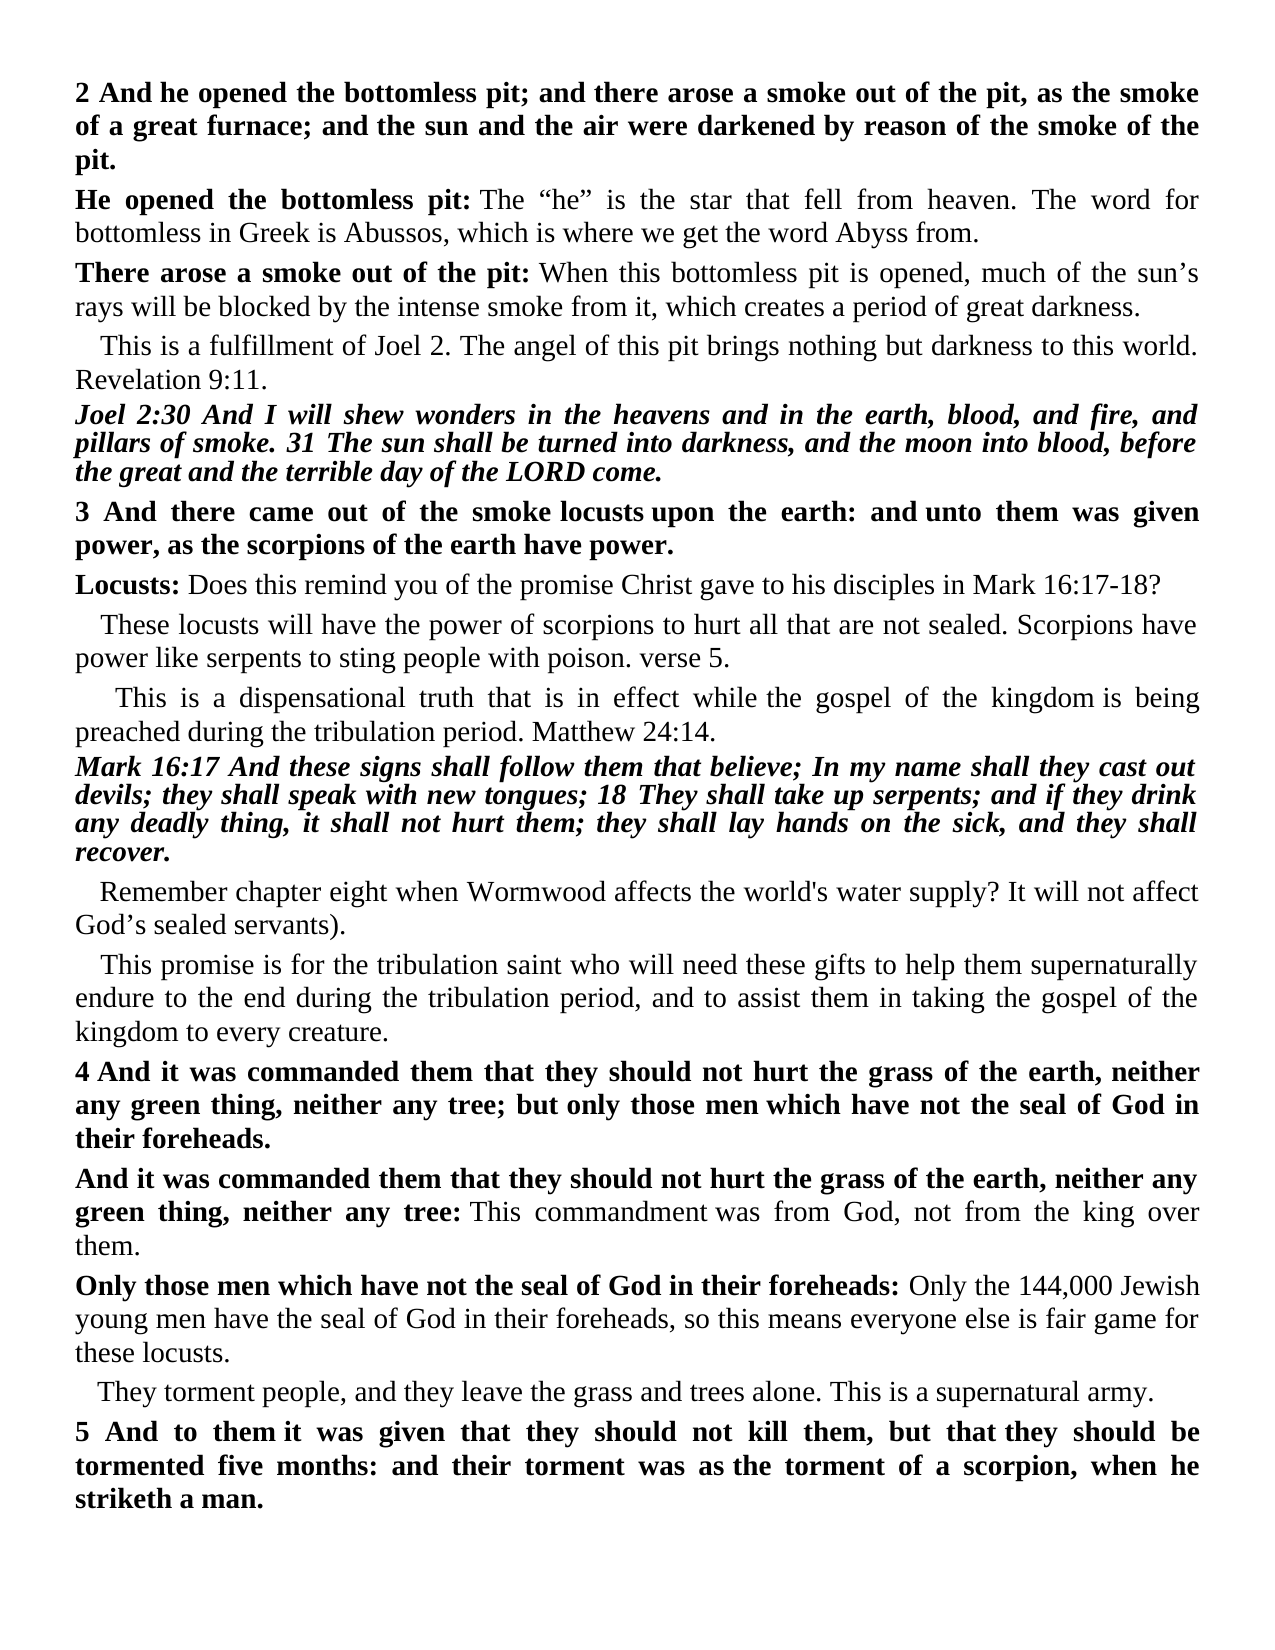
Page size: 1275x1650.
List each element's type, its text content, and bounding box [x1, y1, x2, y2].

text 3 And there came out of the smoke locusts upon the earth: and unto them was given power, as the scorpions of the earth have power. [75, 494, 1200, 561]
text 4 And it was commanded them that they should not hurt the grass of the earth, neither any green thing, neither any tree; but only those men which have not the seal of God in their foreheads. [75, 1054, 1200, 1154]
text This promise is for the tribulation saint who will need these gifts to help them supernaturally endure to the end during the tribulation period, and to assist them in taking the gospel of the kingdom to every creature. [75, 947, 1200, 1048]
text These locusts will have the power of scorpions to hurt all that are not sealed. Scorpions have power like serpents to sting people with poison. verse 5. [75, 607, 1200, 674]
text They torment people, and they leave the grass and trees alone. This is a supernatural army. [75, 1374, 1200, 1408]
text Mark 16:17 And these signs shall follow them that believe; In my name shall they cast out devils; they shall speak with new tongues; 18 They shall take up serpents; and if they drink any deadly thing, it shall not hurt them; they shall lay hands on the sick, and they shall recover. [75, 753, 1200, 867]
text 5 And to them it was given that they should not kill them, but that they should be tormented five months: and their torment was as the torment of a scorpion, when he striketh a man. [75, 1414, 1200, 1515]
text 2 And he opened the bottomless pit; and there arose a smoke out of the pit, as the smoke of a great furnace; and the sun and the air were darkened by reason of the smoke of the pit. [75, 75, 1200, 176]
text He opened the bottomless pit: The “he” is the star that fell from heaven. The word for bottomless in Greek is Abussos, which is where we get the word Abyss from. [75, 182, 1200, 249]
text Locusts: Does this remind you of the promise Christ gave to his disciples in Mark 16:17-18? [75, 567, 1200, 601]
text There arose a smoke out of the pit: When this bottomless pit is opened, much of the sun’s rays will be blocked by the intense smoke from it, which creates a period of great darkness. [75, 255, 1200, 322]
text This is a fulfillment of Joel 2. The angel of this pit brings nothing but darkness to this world. Revelation 9:11. [75, 328, 1200, 396]
text Remember chapter eight when Wormwood affects the world's water supply? It will not affect God’s sealed servants). [75, 874, 1200, 941]
text Only those men which have not the seal of God in their foreheads: Only the 144,000 Jewish young men have the seal of God in their foreheads, so this means everyone else is fair game for these locusts. [75, 1268, 1200, 1368]
text This is a dispensational truth that is in effect while the gospel of the kingdom is being preached during the tribulation period. Matthew 24:14. [75, 680, 1200, 747]
text And it was commanded them that they should not hurt the grass of the earth, neither any green thing, neither any tree: This commandment was from God, not from the king over them. [75, 1161, 1200, 1261]
text Joel 2:30 And I will shew wonders in the heavens and in the earth, blood, and fire, and pillars of smoke. 31 The sun shall be turned into darkness, and the moon into blood, before the great and the terrible day of the LORD come. [75, 402, 1200, 487]
